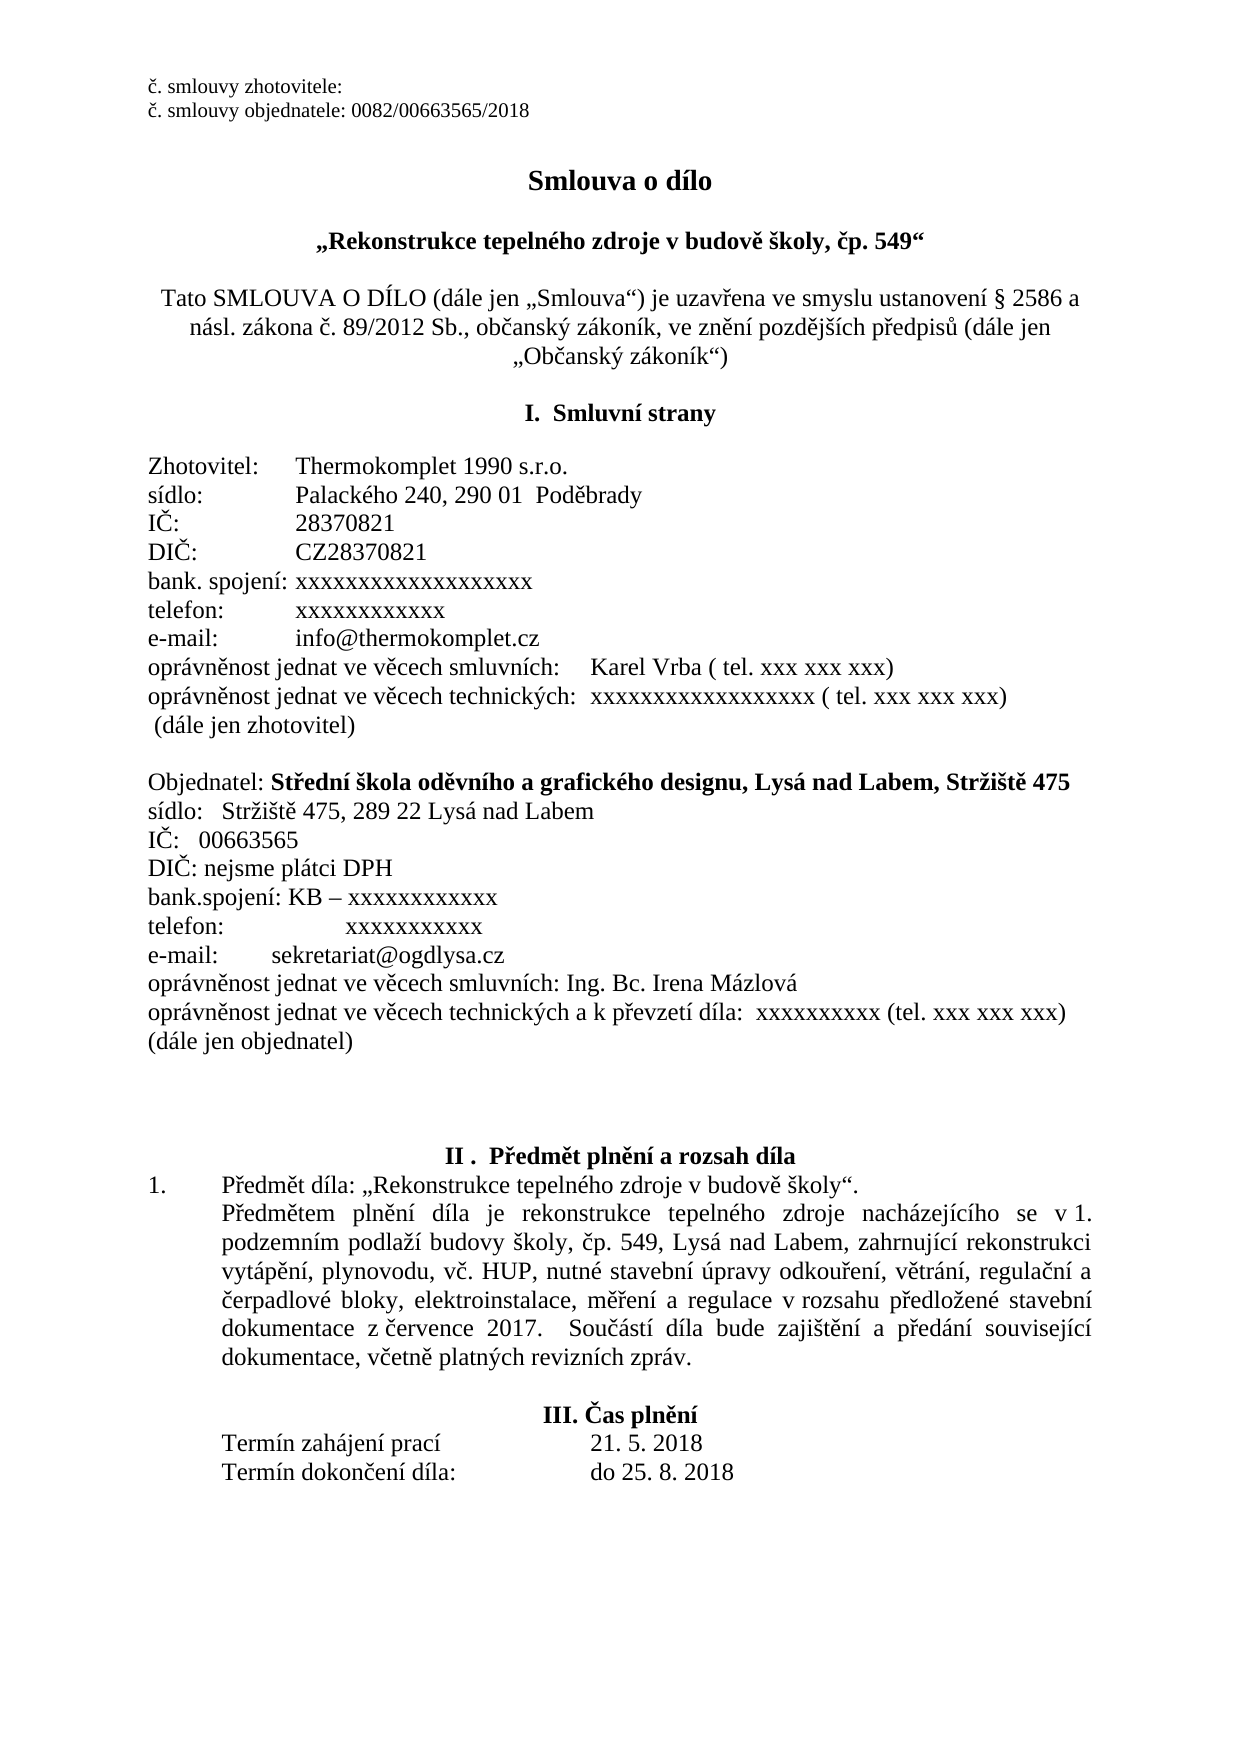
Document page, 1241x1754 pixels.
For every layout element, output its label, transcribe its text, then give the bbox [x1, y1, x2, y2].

text Předmětem plnění díla je rekonstrukce tepelného zdroje nacházejícího se v 1. podzemním podlaží budovy školy, čp. 549, Lysá nad Labem, zahrnující rekonstrukci vytápění, plynovodu, vč. HUP, nutné stavební úpravy odkouření, větrání, regulační a čerpadlové bloky, elektroinstalace, měření a regulace v rozsahu předložené stavební dokumentace z července 2017. Součástí díla bude zajištění a předání související dokumentace, včetně platných revizních zpráv. [221, 1198, 1092, 1371]
text (dále jen objednatel) [148, 1026, 1092, 1055]
subtitle IČ: 28370821 [148, 508, 1092, 537]
subtitle III. Čas plnění [148, 1400, 1092, 1428]
text „Rekonstrukce tepelného zdroje v budově školy, čp. 549“ [148, 226, 1092, 254]
text IČ: 00663565 [148, 825, 1092, 853]
text sídlo: Stržiště 475, 289 22 Lysá nad Labem [148, 796, 1092, 825]
subtitle DIČ: nejsme plátci DPH [148, 853, 1092, 882]
text bank.spojení: KB – xxxxxxxxxxxx [148, 882, 1092, 911]
text telefon: xxxxxxxxxxx [148, 911, 1092, 940]
text e-mail: sekretariat@ogdlysa.cz [148, 940, 1092, 968]
text Zhotovitel: Thermokomplet 1990 s.r.o. [148, 451, 1092, 480]
text oprávněnost jednat ve věcech smluvních: Karel Vrba ( tel. xxx xxx xxx) [148, 652, 1092, 681]
text sídlo: Palackého 240, 290 01 Poděbrady [148, 480, 1092, 508]
text (dále jen zhotovitel) [148, 710, 1092, 738]
text Objednatel: Střední škola oděvního a grafického designu, Lysá nad Labem, Stržiště 475 [148, 767, 1092, 796]
subtitle II . Předmět plnění a rozsah díla [148, 1141, 1092, 1170]
text oprávněnost jednat ve věcech technických: xxxxxxxxxxxxxxxxxx ( tel. xxx xxx xxx) [148, 681, 1092, 710]
text Termín dokončení díla: do 25. 8. 2018 [148, 1457, 1092, 1486]
text Termín zahájení prací 21. 5. 2018 [148, 1428, 1092, 1457]
subtitle I. Smluvní strany [148, 398, 1092, 427]
text bank. spojení: xxxxxxxxxxxxxxxxxxx [148, 566, 1092, 595]
text oprávněnost jednat ve věcech technických a k převzetí díla: xxxxxxxxxx (tel. xxx xxx xxx) [148, 997, 1092, 1026]
text e-mail: info@thermokomplet.cz [148, 623, 1092, 652]
subtitle Tato SMLOUVA O DÍLO (dále jen „Smlouva“) je uzavřena ve smyslu ustanovení § 2586 a násl. zákona č. 89/2012 Sb., občanský zákoník, ve znění pozdějších předpisů (dále jen „Občanský zákoník“) [148, 283, 1092, 369]
subtitle DIČ: CZ28370821 [148, 537, 1092, 566]
subtitle Smlouva o dílo [148, 163, 1092, 197]
text telefon: xxxxxxxxxxxx [148, 595, 1092, 623]
text oprávněnost jednat ve věcech smluvních: Ing. Bc. Irena Mázlová [148, 968, 1092, 997]
text 1. Předmět díla: „Rekonstrukce tepelného zdroje v budově školy“. [148, 1170, 1092, 1198]
